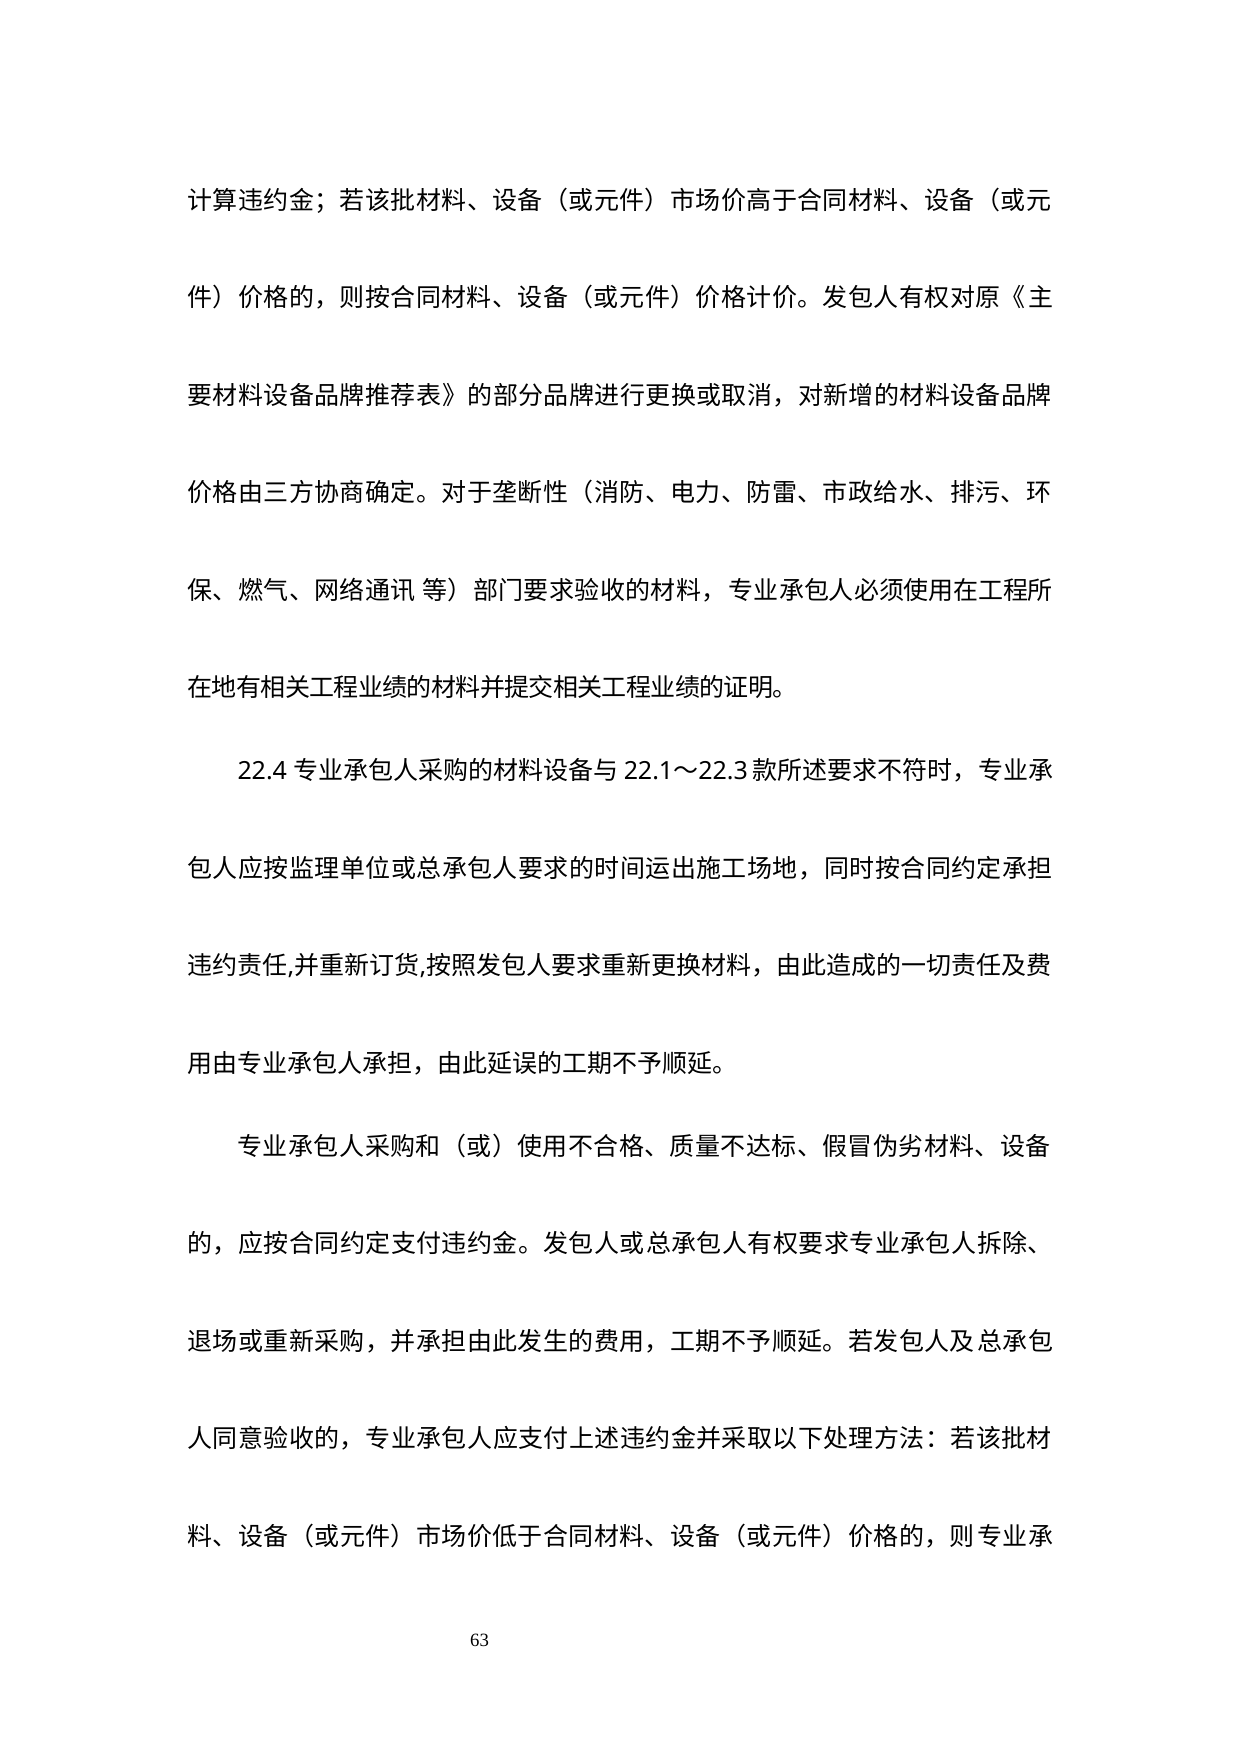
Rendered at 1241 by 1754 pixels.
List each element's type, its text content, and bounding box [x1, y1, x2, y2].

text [187, 1112, 1053, 1567]
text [187, 166, 1053, 718]
text 22.4 专业承包人采购的材料设备与22.1～22.3款所述要求不符时，专业承包人应按监理单位或总承包人要求的时间运出施工场地，同时按合同约定承担违约责任,并重新订货,按照发包人要求重新更换材料，由此造成的一切责任及费用由专业承包人承担，由此延误的工期不予顺延。 [187, 736, 1053, 1094]
